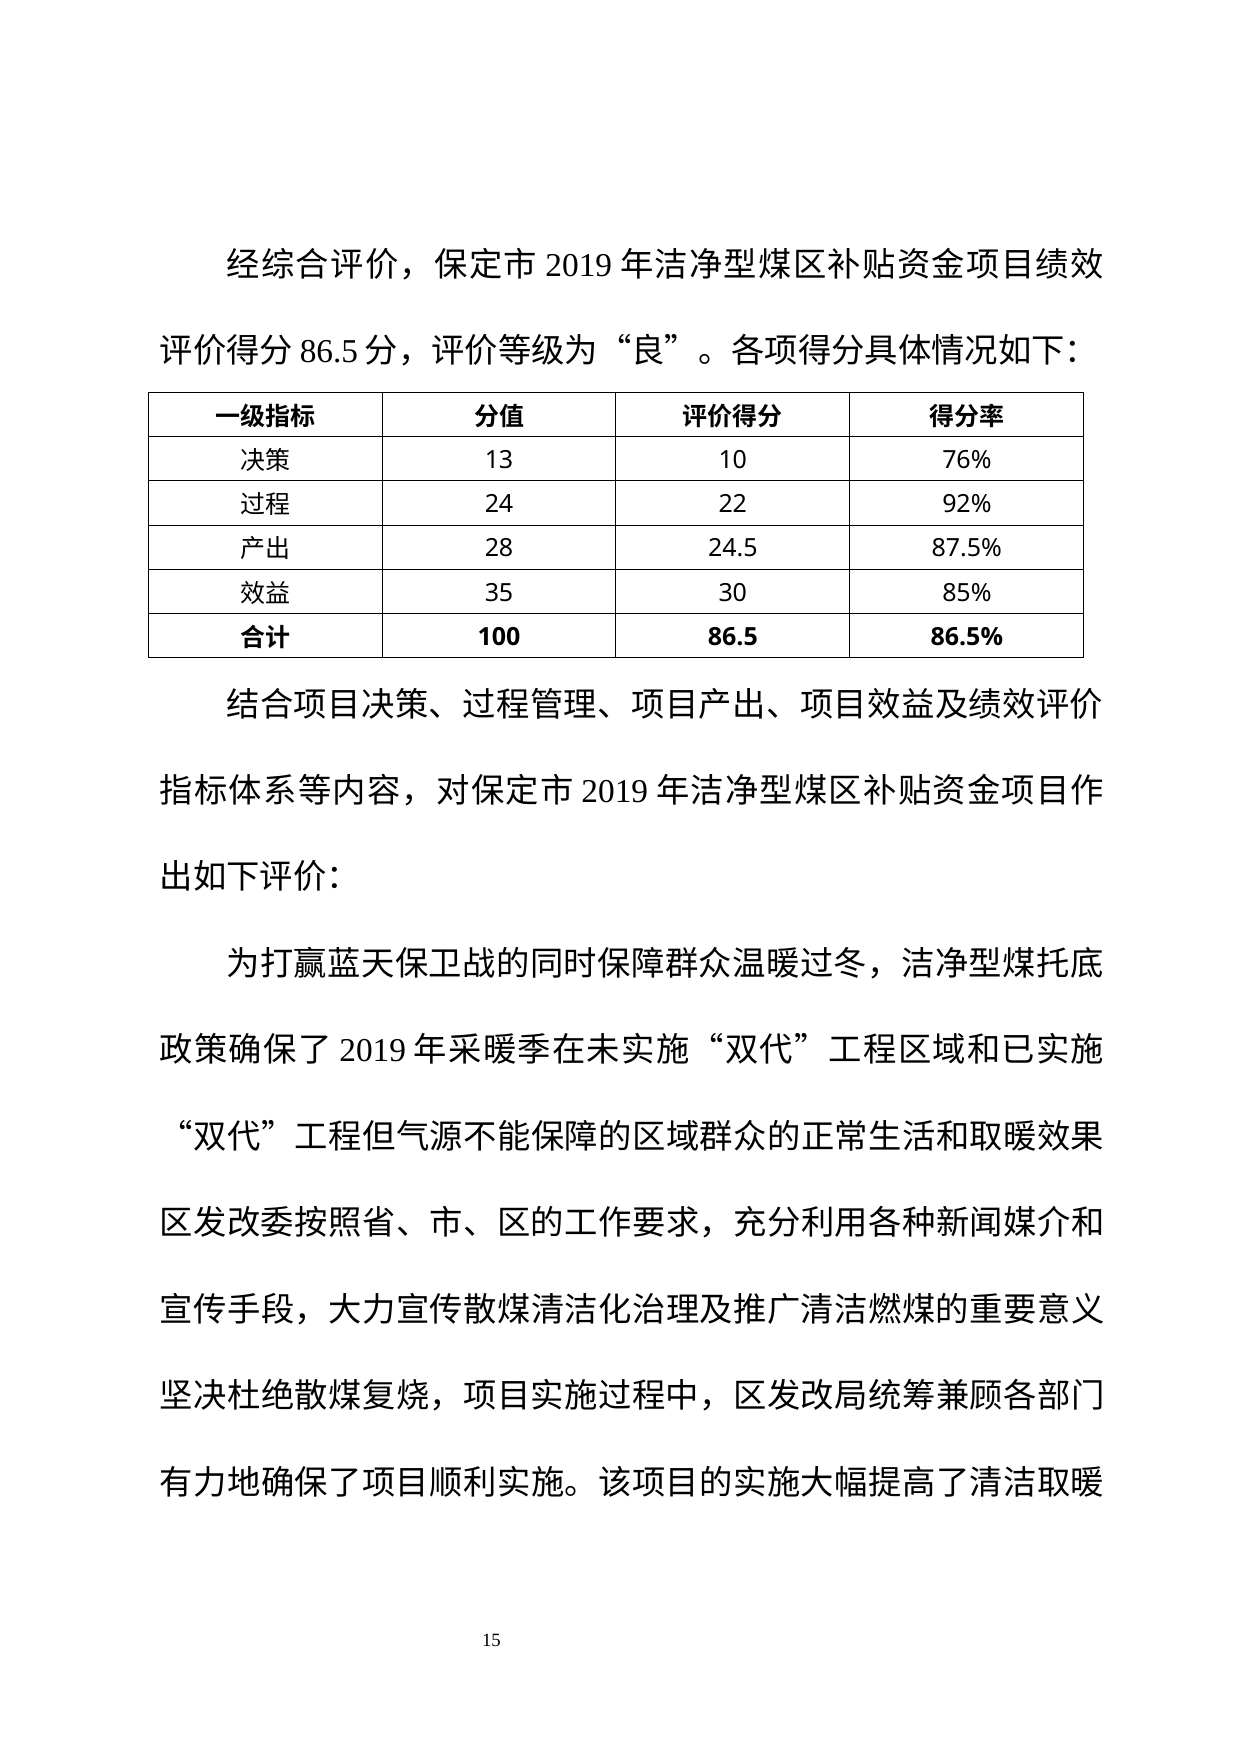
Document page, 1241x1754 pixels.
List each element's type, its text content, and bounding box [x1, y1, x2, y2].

table_cell 30 [616, 570, 849, 613]
table_cell 22 [616, 481, 849, 524]
table_cell 35 [383, 570, 615, 613]
table_cell 86.5% [850, 614, 1083, 657]
table_cell 产出 [149, 526, 382, 569]
table_cell 76% [850, 437, 1083, 480]
table_header 评价得分 [616, 393, 849, 436]
table_cell 合计 [149, 614, 382, 657]
table_cell 86.5 [616, 614, 849, 657]
text 结合项目决策、过程管理、项目产出、项目效益及绩效评价指标体系等内容，对保定市2019年洁净型煤区补贴资金项目作出如下评价： [159, 658, 1104, 918]
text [159, 918, 1104, 1523]
table_cell 87.5% [850, 526, 1083, 569]
table_cell 10 [616, 437, 849, 480]
table_cell 28 [383, 526, 615, 569]
table_cell 效益 [149, 570, 382, 613]
table_cell 100 [383, 614, 615, 657]
table_cell 13 [383, 437, 615, 480]
table_cell 24 [383, 481, 615, 524]
table_cell 92% [850, 481, 1083, 524]
table_cell 过程 [149, 481, 382, 524]
table_header 一级指标 [149, 393, 382, 436]
table_cell 决策 [149, 437, 382, 480]
text 经综合评价，保定市2019年洁净型煤区补贴资金项目绩效评价得分86.5分，评价等级为“良”。各项得分具体情况如下： [159, 219, 1104, 392]
table_header 分值 [383, 393, 615, 436]
table_cell 24.5 [616, 526, 849, 569]
table_cell 85% [850, 570, 1083, 613]
table_header 得分率 [850, 393, 1083, 436]
